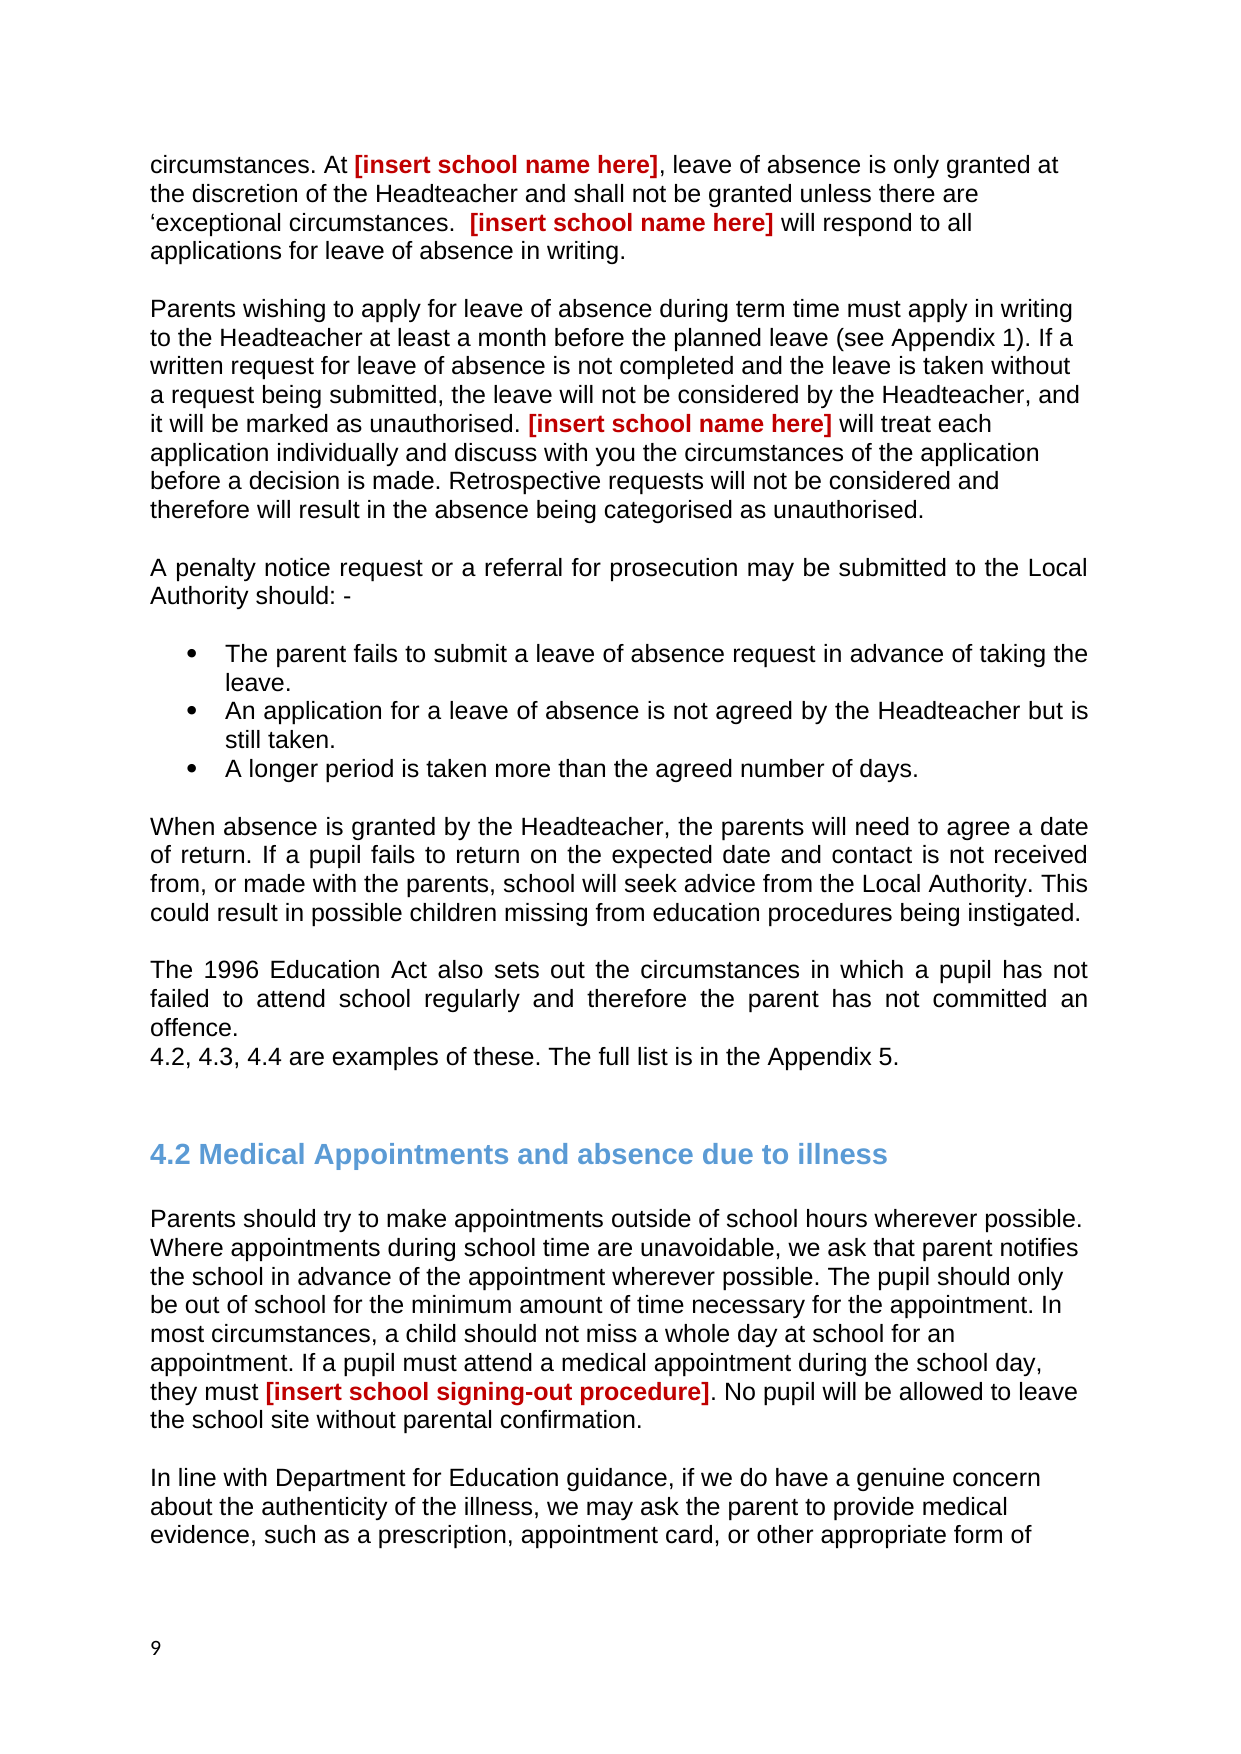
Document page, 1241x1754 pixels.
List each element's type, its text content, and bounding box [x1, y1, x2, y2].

list A longer period is taken more than the agreed number of days. [187, 754, 1090, 783]
text Parents wishing to apply for leave of absence during term time must apply in writing to the Headteacher at least a month before the planned leave (see Appendix 1). If a written request for leave of absence is not completed and the leave is taken without a request being submitted, the leave will not be considered by the Headteacher, and it will be marked as unauthorised. [insert school name here] will treat each application individually and discuss with you the circumstances of the application before a decision is made. Retrospective requests will not be considered and therefore will result in the absence being categorised as unauthorised. [150, 294, 1090, 524]
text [150, 1463, 1090, 1549]
text The 1996 Education Act also sets out the circumstances in which a pupil has not failed to attend school regularly and therefore the parent has not committed an offence. [150, 955, 1090, 1042]
list An application for a leave of absence is not agreed by the Headteacher but is still taken. [187, 696, 1090, 754]
text 4.2 Medical Appointments and absence due to illness [150, 1137, 1090, 1171]
text Parents should try to make appointments outside of school hours wherever possible. Where appointments during school time are unavoidable, we ask that parent notifies the school in advance of the appointment wherever possible. The pupil should only be out of school for the minimum amount of time necessary for the appointment. In most circumstances, a child should not miss a whole day at school for an appointment. If a pupil must attend a medical appointment during the school day, they must [insert school signing-out procedure]. No pupil will be allowed to leave the school site without parental confirmation. [150, 1204, 1090, 1434]
text 4.2, 4.3, 4.4 are examples of these. The full list is in the Appendix 5. [150, 1042, 1090, 1070]
list The parent fails to submit a leave of absence request in advance of taking the leave. [187, 639, 1090, 696]
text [150, 150, 1090, 265]
text A penalty notice request or a referral for prosecution may be submitted to the Local Authority should: - [150, 552, 1090, 610]
text When absence is granted by the Headteacher, the parents will need to agree a date of return. If a pupil fails to return on the expected date and contact is not received from, or made with the parents, school will seek advice from the Local Authority. This could result in possible children missing from education procedures being instigated. [150, 812, 1090, 927]
